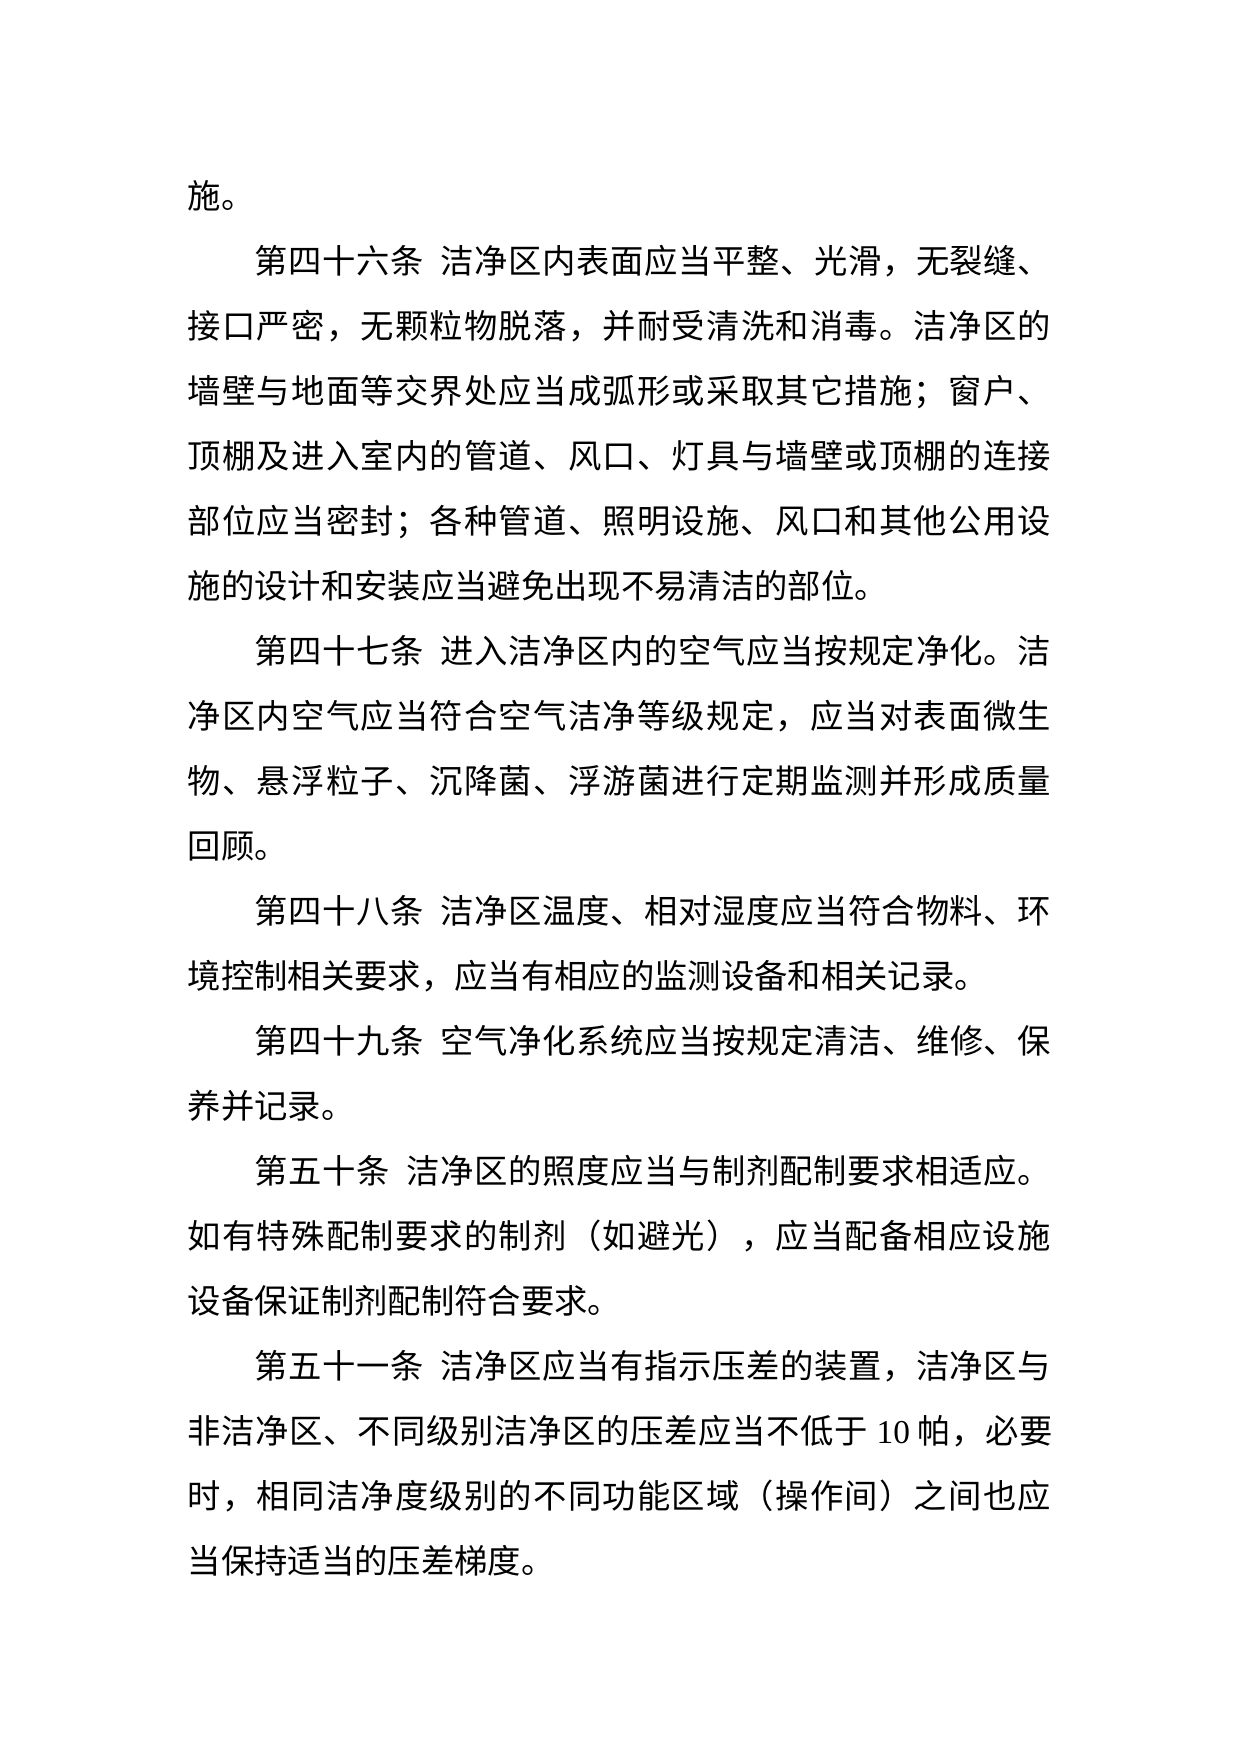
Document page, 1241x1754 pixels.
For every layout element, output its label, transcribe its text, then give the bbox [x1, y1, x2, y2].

text 第五十条 洁净区的照度应当与制剂配制要求相适应。如有特殊配制要求的制剂（如避光），应当配备相应设施设备保证制剂配制符合要求。 [187, 1137, 1053, 1332]
text 第四十七条 进入洁净区内的空气应当按规定净化。洁净区内空气应当符合空气洁净等级规定，应当对表面微生物、悬浮粒子、沉降菌、浮游菌进行定期监测并形成质量回顾。 [187, 617, 1053, 877]
text 第四十六条 洁净区内表面应当平整、光滑，无裂缝、接口严密，无颗粒物脱落，并耐受清洗和消毒。洁净区的墙壁与地面等交界处应当成弧形或采取其它措施；窗户、顶棚及进入室内的管道、风口、灯具与墙壁或顶棚的连接部位应当密封；各种管道、照明设施、风口和其他公用设施的设计和安装应当避免出现不易清洁的部位。 [187, 227, 1053, 617]
text 第五十一条 洁净区应当有指示压差的装置，洁净区与非洁净区、不同级别洁净区的压差应当不低于10帕，必要时，相同洁净度级别的不同功能区域（操作间）之间也应当保持适当的压差梯度。 [187, 1332, 1053, 1592]
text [187, 162, 1053, 227]
text 第四十九条 空气净化系统应当按规定清洁、维修、保养并记录。 [187, 1007, 1053, 1137]
text 第四十八条 洁净区温度、相对湿度应当符合物料、环境控制相关要求，应当有相应的监测设备和相关记录。 [187, 877, 1053, 1007]
